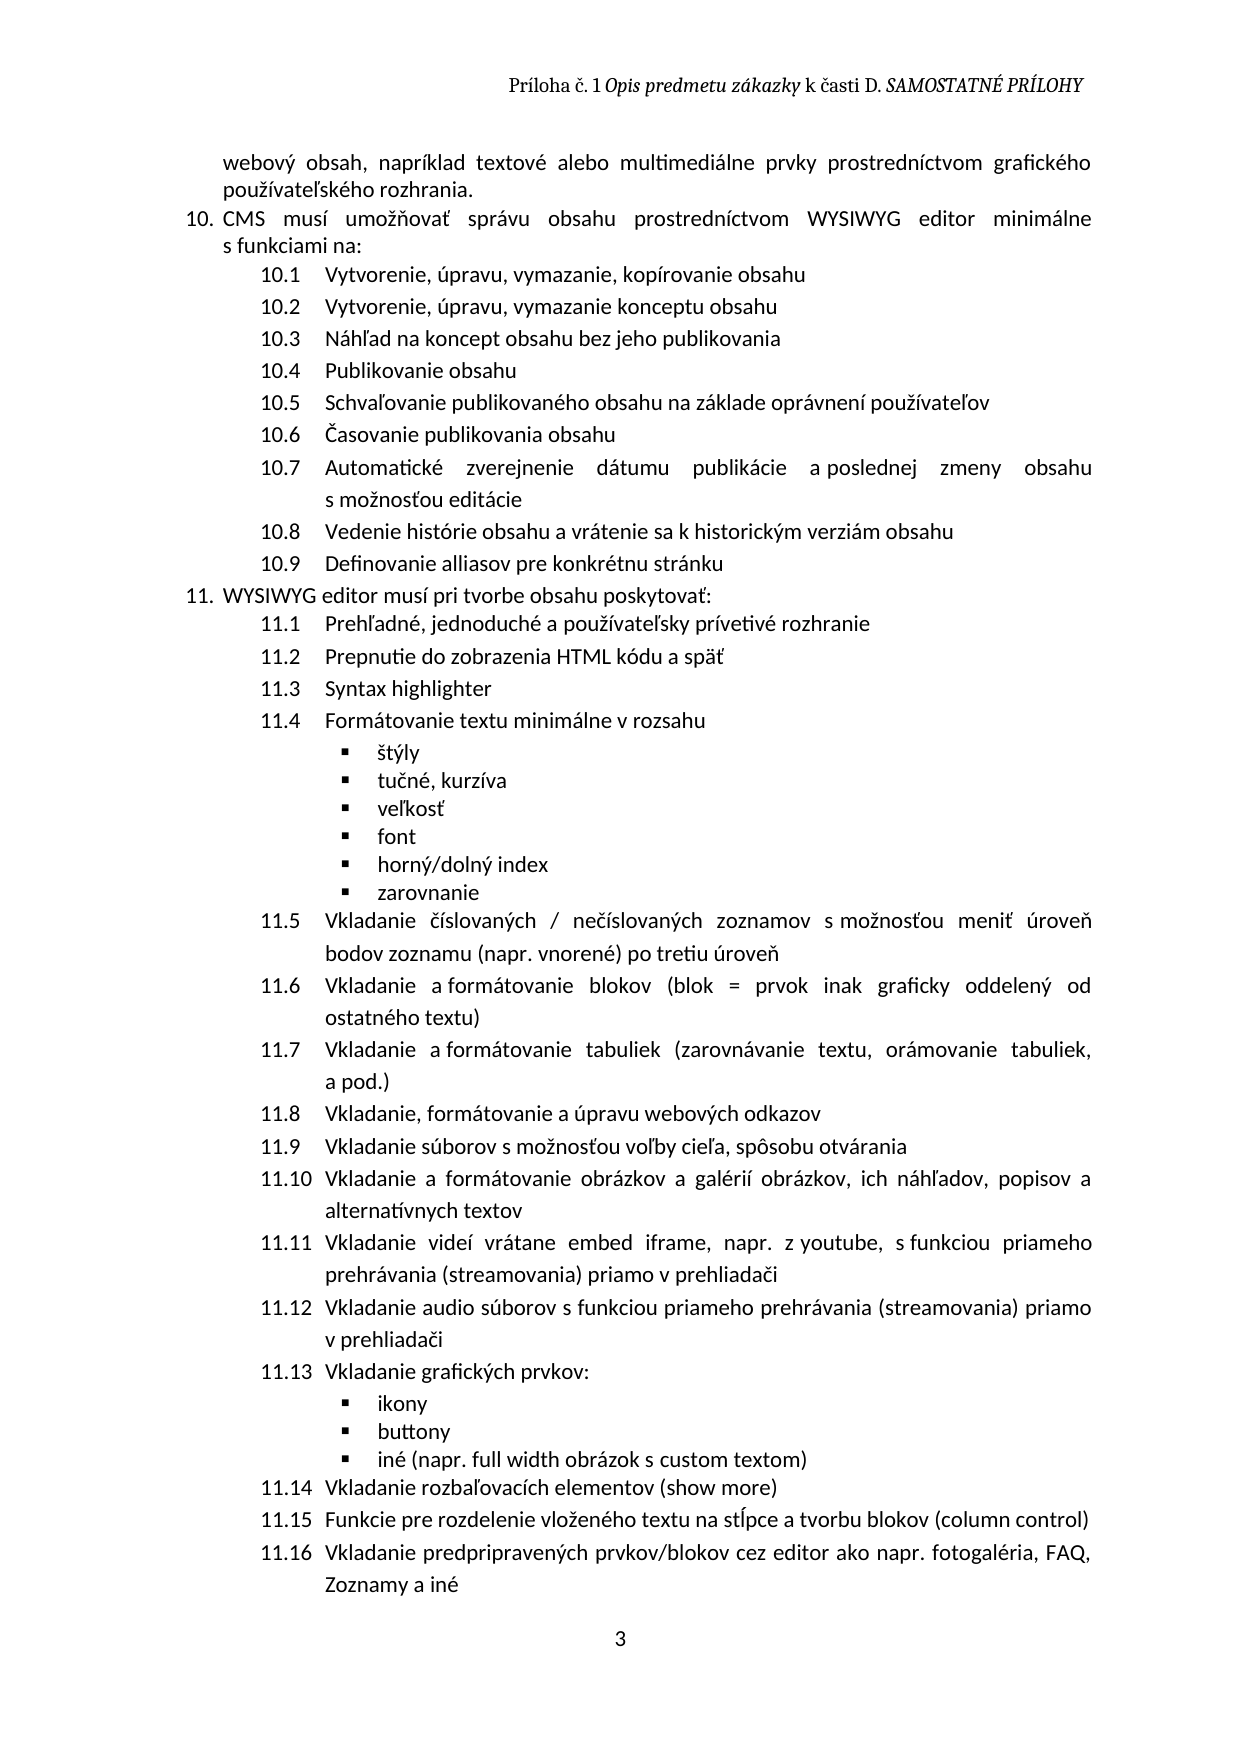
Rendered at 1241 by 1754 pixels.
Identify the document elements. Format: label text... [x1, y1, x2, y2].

list Vkladanie súborov s možnosťou voľby cieľa, spôsobu otvárania [260, 1132, 1093, 1160]
list tučné, kurzíva [340, 766, 1093, 794]
list Vkladanie audio súborov s funkciou priameho prehrávania (streamovania) priamo v prehliadači [260, 1293, 1093, 1353]
list iné (napr. full width obrázok s custom textom) [340, 1445, 1093, 1473]
list Vkladanie a formátovanie obrázkov a galérií obrázkov, ich náhľadov, popisov a alternatívnych textov [260, 1164, 1093, 1224]
list Vkladanie číslovaných / nečíslovaných zoznamov s možnosťou meniť úroveň bodov zoznamu (napr. vnorené) po tretiu úroveň [260, 906, 1093, 967]
list Vkladanie rozbaľovacích elementov (show more) [260, 1473, 1093, 1501]
list WYSIWYG editor musí pri tvorbe obsahu poskytovať: [185, 582, 1093, 609]
list Vkladanie a formátovanie tabuliek (zarovnávanie textu, orámovanie tabuliek, a pod.) [260, 1035, 1093, 1095]
list Publikovanie obsahu [260, 356, 1093, 384]
list štýly [339, 738, 1093, 766]
list Definovanie alliasov pre konkrétnu stránku [260, 549, 1093, 577]
list veľkosť [340, 794, 1093, 822]
list Náhľad na koncept obsahu bez jeho publikovania [260, 324, 1093, 352]
list font [340, 822, 1093, 850]
list Vkladanie a formátovanie blokov (blok = prvok inak graficky oddelený od ostatného textu) [260, 971, 1093, 1031]
list Schvaľovanie publikovaného obsahu na základe oprávnení používateľov [260, 388, 1093, 416]
list Syntax highlighter [260, 674, 1093, 702]
list CMS musí umožňovať správu obsahu prostredníctvom WYSIWYG editor minimálne s funkciami na: [185, 204, 1093, 260]
list Funkcie pre rozdelenie vloženého textu na stĺpce a tvorbu blokov (column control) [260, 1506, 1093, 1533]
list buttony [340, 1417, 1093, 1445]
list Vkladanie, formátovanie a úpravu webových odkazov [260, 1099, 1093, 1128]
list Vytvorenie, úpravu, vymazanie konceptu obsahu [260, 292, 1093, 320]
list Formátovanie textu minimálne v rozsahu [260, 706, 1093, 734]
list zarovnanie [340, 878, 1093, 906]
list Vytvorenie, úpravu, vymazanie, kopírovanie obsahu [260, 260, 1093, 288]
list Vkladanie videí vrátane embed iframe, napr. z youtube, s funkciou priameho prehrávania (streamovania) priamo v prehliadači [260, 1228, 1093, 1288]
list Prehľadné, jednoduché a používateľsky prívetivé rozhranie [260, 609, 1093, 638]
list Automatické zverejnenie dátumu publikácie a poslednej zmeny obsahu s možnosťou editácie [260, 453, 1093, 513]
list Prepnutie do zobrazenia HTML kódu a späť [260, 642, 1093, 670]
list horný/dolný index [340, 850, 1093, 878]
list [185, 148, 1093, 204]
list Vkladanie grafických prvkov: [260, 1357, 1093, 1385]
list ikony [340, 1389, 1093, 1417]
list Vedenie histórie obsahu a vrátenie sa k historickým verziám obsahu [260, 517, 1093, 545]
list Vkladanie predpripravených prvkov/blokov cez editor ako napr. fotogaléria, FAQ, Zoznamy a iné [260, 1538, 1093, 1598]
list Časovanie publikovania obsahu [260, 421, 1093, 449]
